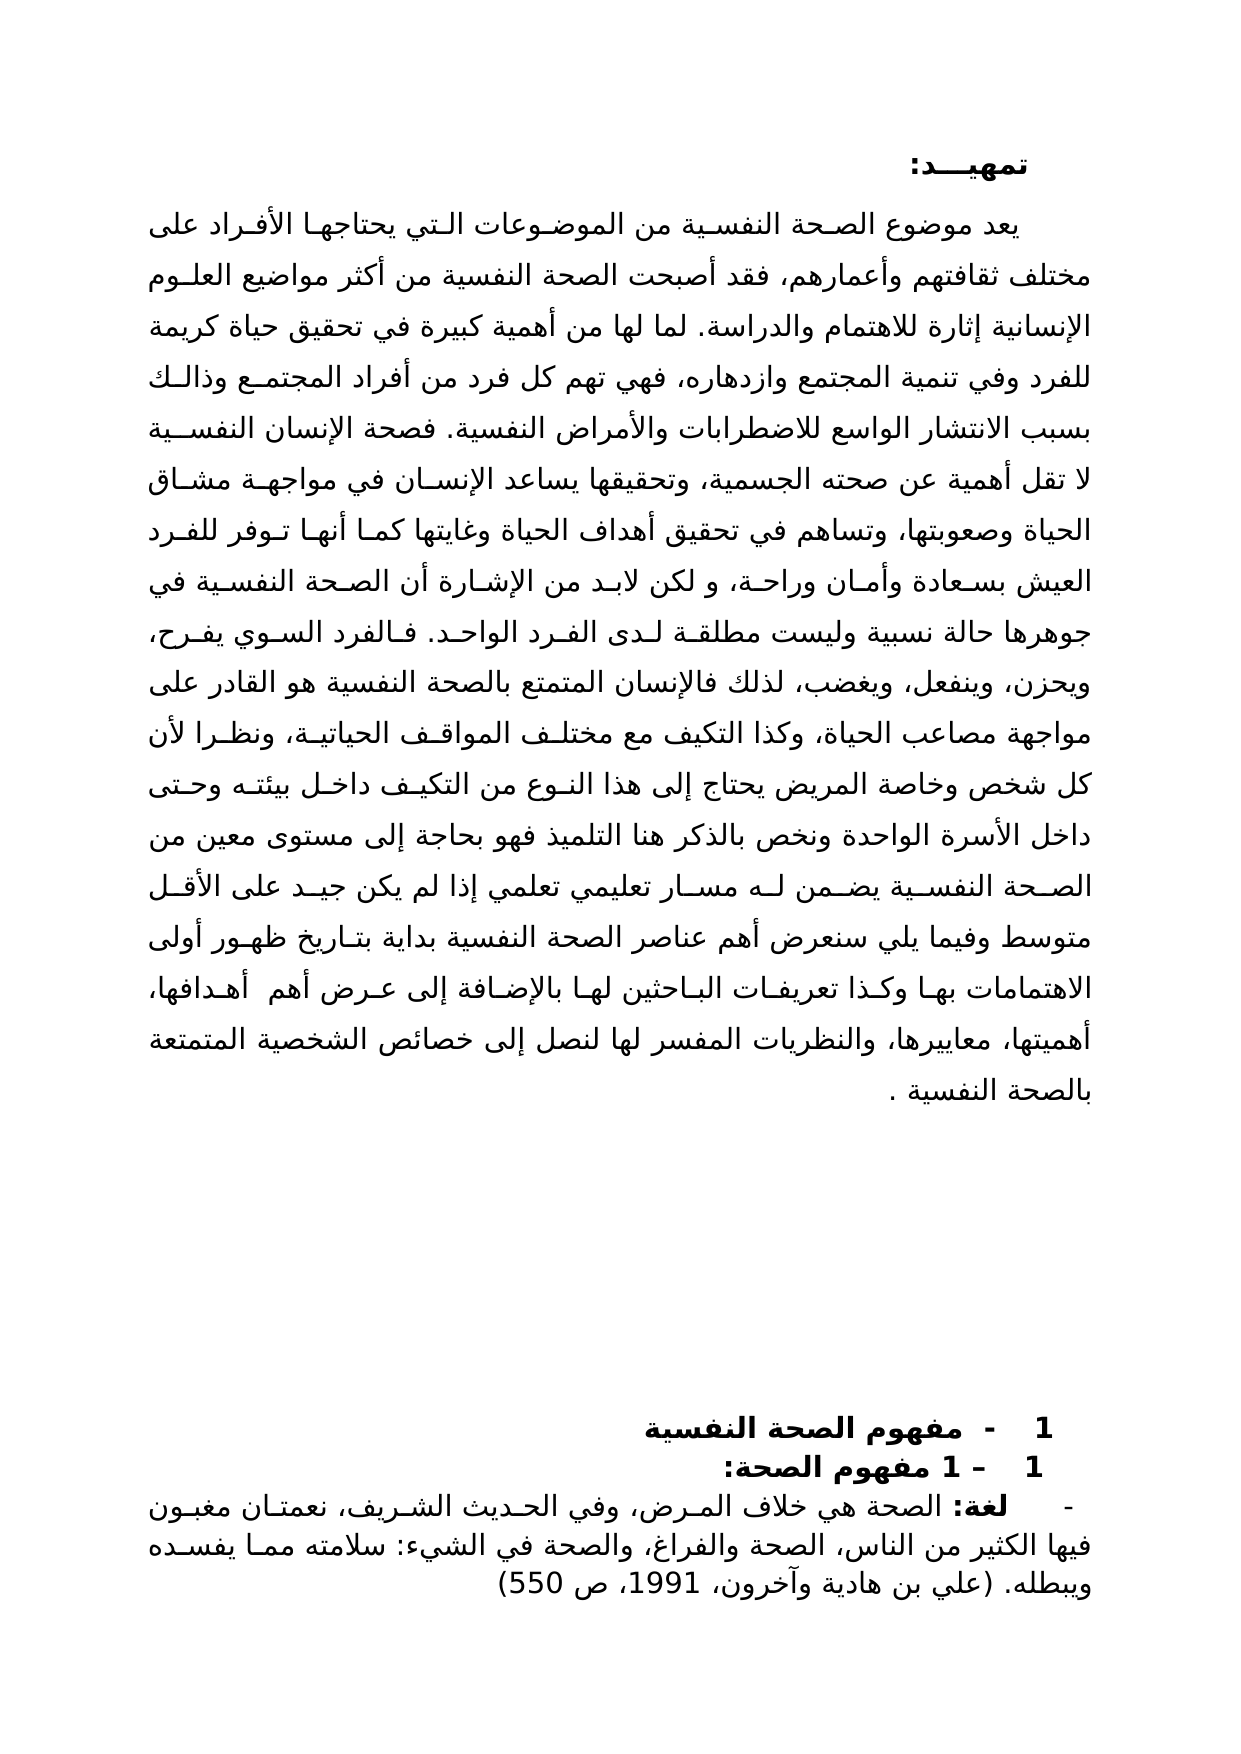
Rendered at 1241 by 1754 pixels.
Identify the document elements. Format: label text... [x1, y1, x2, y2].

list - مفهوم الصحة النفسية [148, 1411, 1033, 1445]
list لغة: الصحة هي خلاف المرض، وفي الحديث الشريف، نعمتان مغبون فيها الكثير من الناس، الصحة والفراغ، والصحة في الشيء: سلامته مما يفسده ويبطله. (علي بن هادية وآخرون، 1991، ص 550) [148, 1489, 1093, 1601]
list – 1 مفهوم الصحة: [148, 1450, 1024, 1484]
text تمهيـــد: [148, 148, 1093, 182]
text يعد موضوع الصحة النفسية من الموضوعات التي يحتاجها الأفراد على مختلف ثقافتهم وأعمارهم، فقد أصبحت الصحة النفسية من أكثر مواضيع العلوم الإنسانية إثارة للاهتمام والدراسة. لما لها من أهمية كبيرة في تحقيق حياة كريمة للفرد وفي تنمية المجتمع وازدهاره، فهي تهم كل فرد من أفراد المجتمع وذالك بسبب الانتشار الواسع للاضطرابات والأمراض النفسية. فصحة الإنسان النفسية لا تقل أهمية عن صحته الجسمية، وتحقيقها يساعد الإنسان في مواجهة مشاق الحياة وصعوبتها، وتساهم في تحقيق أهداف الحياة وغايتها كما أنها توفر للفرد العيش بسعادة وأمان وراحة، و لكن لابد من الإشارة أن الصحة النفسية في جوهرها حالة نسبية وليست مطلقة لدى الفرد الواحد. فالفرد السوي يفرح، ويحزن، وينفعل، ويغضب، لذلك فالإنسان المتمتع بالصحة النفسية هو القادر على مواجهة مصاعب الحياة، وكذا التكيف مع مختلف المواقف الحياتية، ونظرا لأن كل شخص وخاصة المريض يحتاج إلى هذا النوع من التكيف داخل بيئته وحتى داخل الأسرة الواحدة ونخص بالذكر هنا التلميذ فهو بحاجة إلى مستوى معين من الصحة النفسية يضمن له مسار تعليمي تعلمي إذا لم يكن جيد على الأقل متوسط وفيما يلي سنعرض أهم عناصر الصحة النفسية بداية بتاريخ ظهور أولى الاهتمامات بها وكذا تعريفات الباحثين لها بالإضافة إلى عرض أهم أهدافها، أهميتها، معاييرها، والنظريات المفسر لها لنصل إلى خصائص الشخصية المتمتعة بالصحة النفسية . [148, 207, 1093, 1107]
